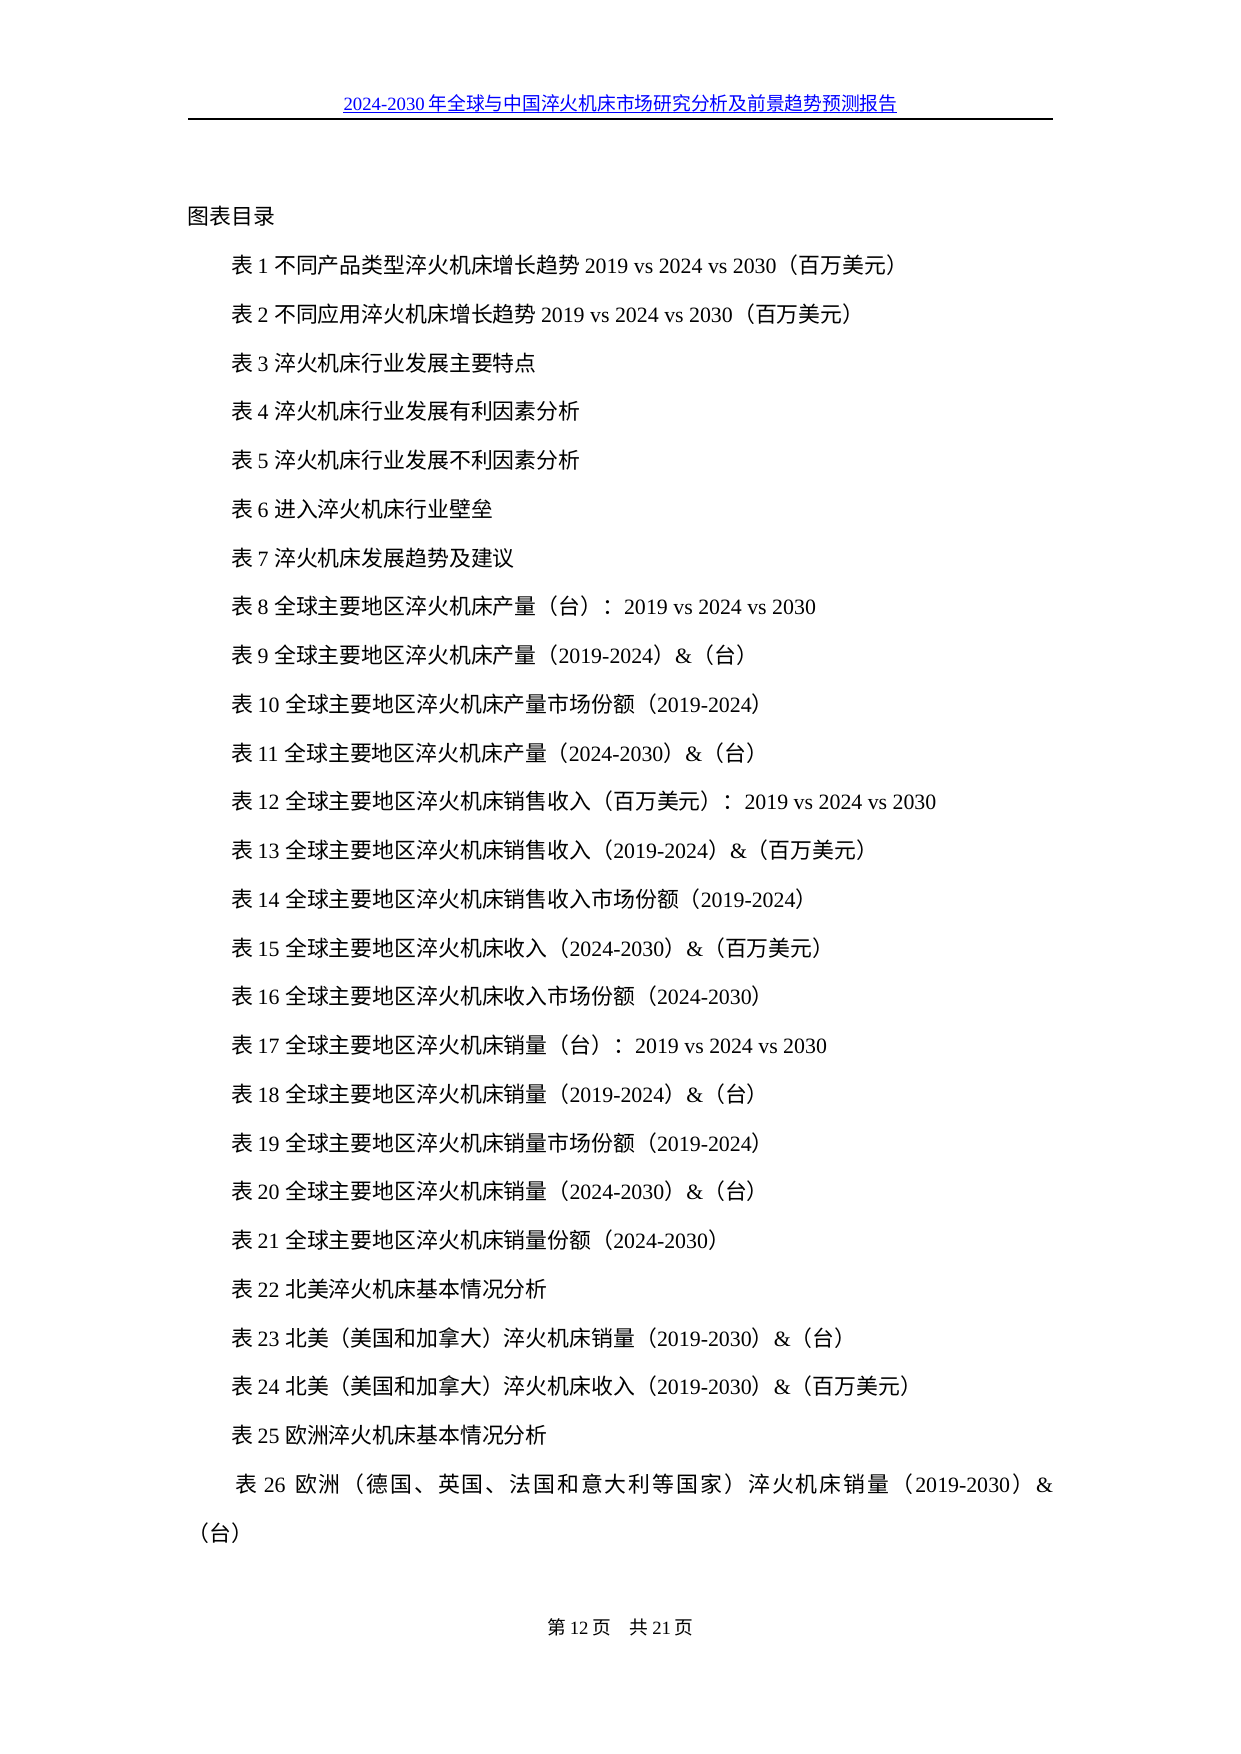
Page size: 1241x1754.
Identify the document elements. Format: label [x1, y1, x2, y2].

text [187, 150, 1053, 1548]
